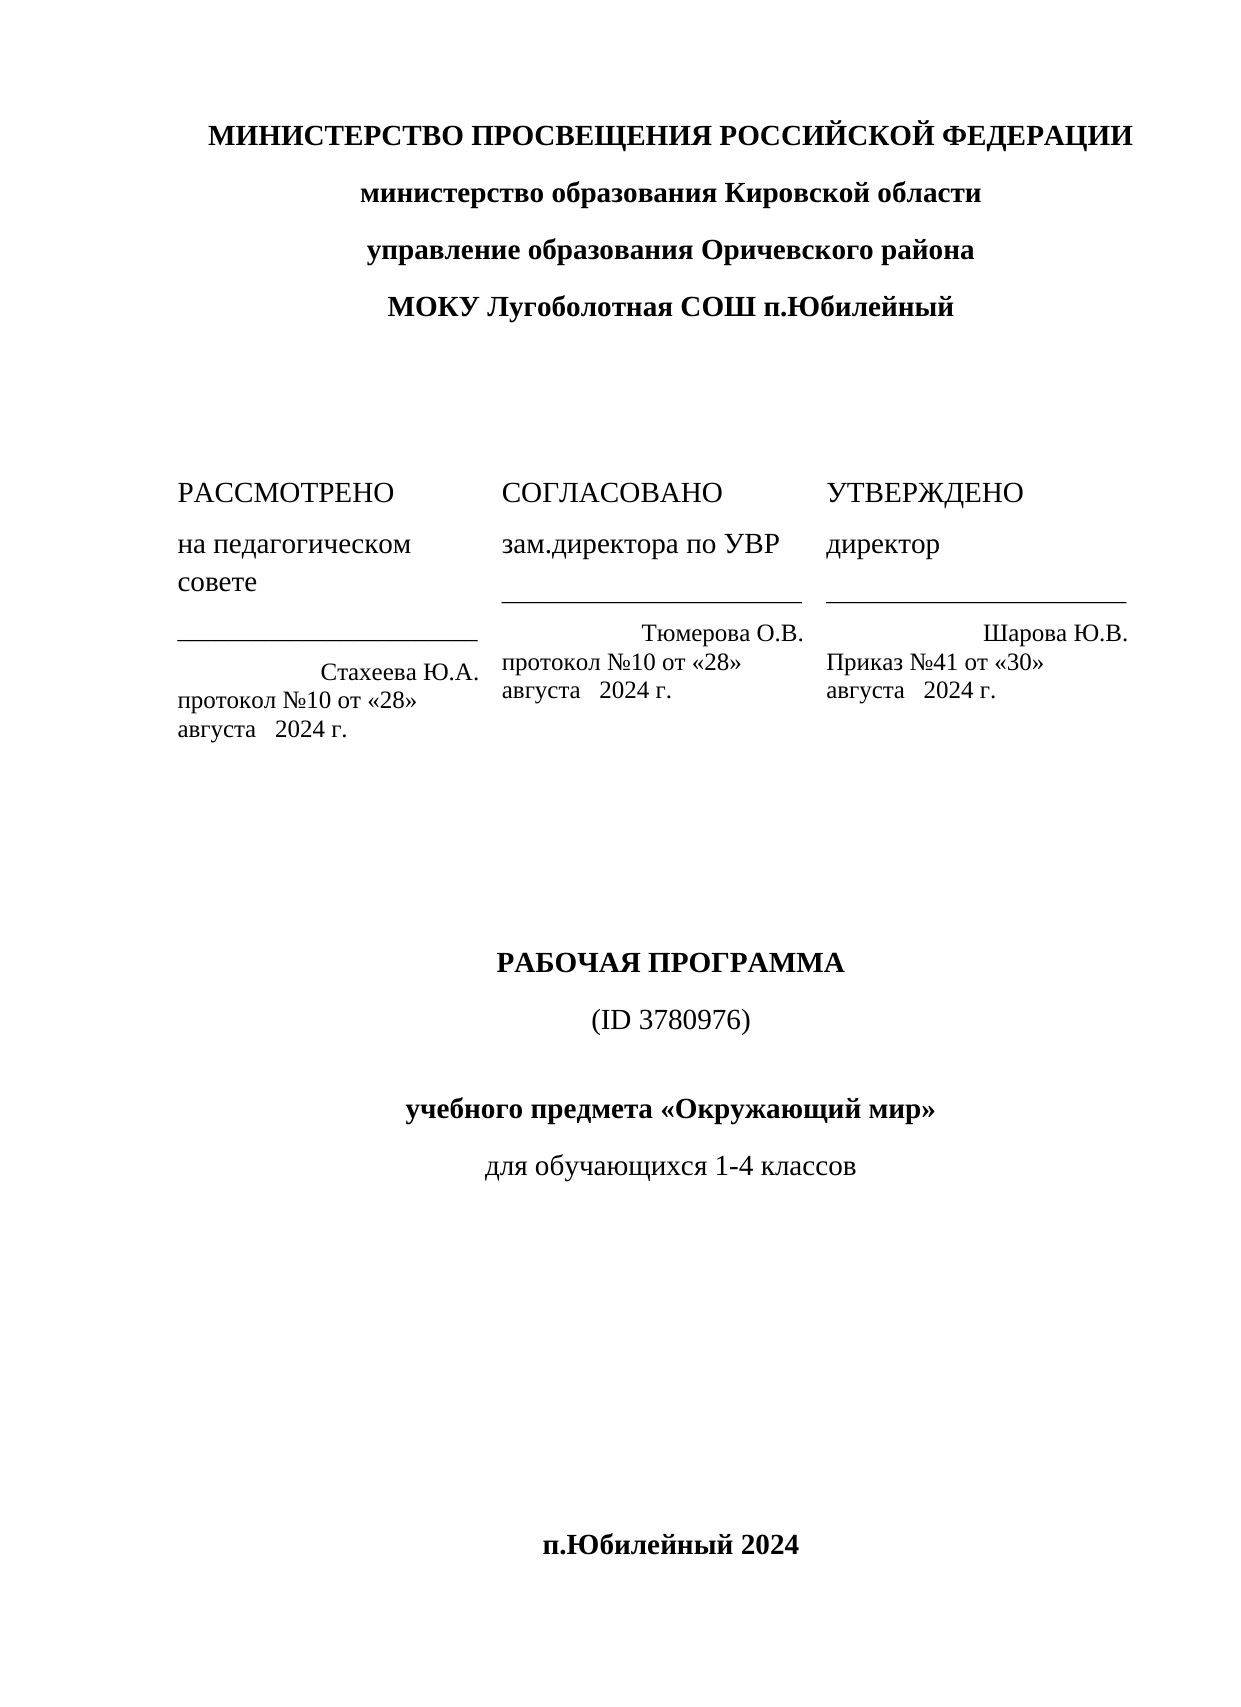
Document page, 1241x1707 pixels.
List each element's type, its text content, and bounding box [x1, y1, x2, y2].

text РАБОЧАЯ ПРОГРАММА [190, 945, 1152, 979]
text МОКУ Лугоболотная СОШ п.Юбилейный [190, 289, 1152, 323]
text министерство образования Кировской области [190, 175, 1152, 209]
text (ID 3780976) [190, 1002, 1152, 1036]
text учебного предмета «Окружающий мир» [190, 1091, 1152, 1125]
text для обучающихся 1-4 классов [190, 1148, 1152, 1182]
text МИНИСТЕРСТВО ПРОСВЕЩЕНИЯ РОССИЙСКОЙ ФЕДЕРАЦИИ [190, 118, 1152, 152]
table_header СОГЛАСОВАНО зам.директора по УВР ________________________ Тюмерова О.В. протокол №10 от «28» августа 2024 г. [490, 475, 815, 784]
table_header РАССМОТРЕНО на педагогическом совете ________________________ Стахеева Ю.А. протокол №10 от «28» августа 2024 г. [166, 475, 490, 784]
table_header УТВЕРЖДЕНО директор ________________________ Шарова Ю.В. Приказ №41 от «30» августа 2024 г. [815, 475, 1139, 784]
text управление образования Оричевского района [190, 232, 1152, 266]
text п.Юбилейный 2024 [190, 1527, 1152, 1561]
